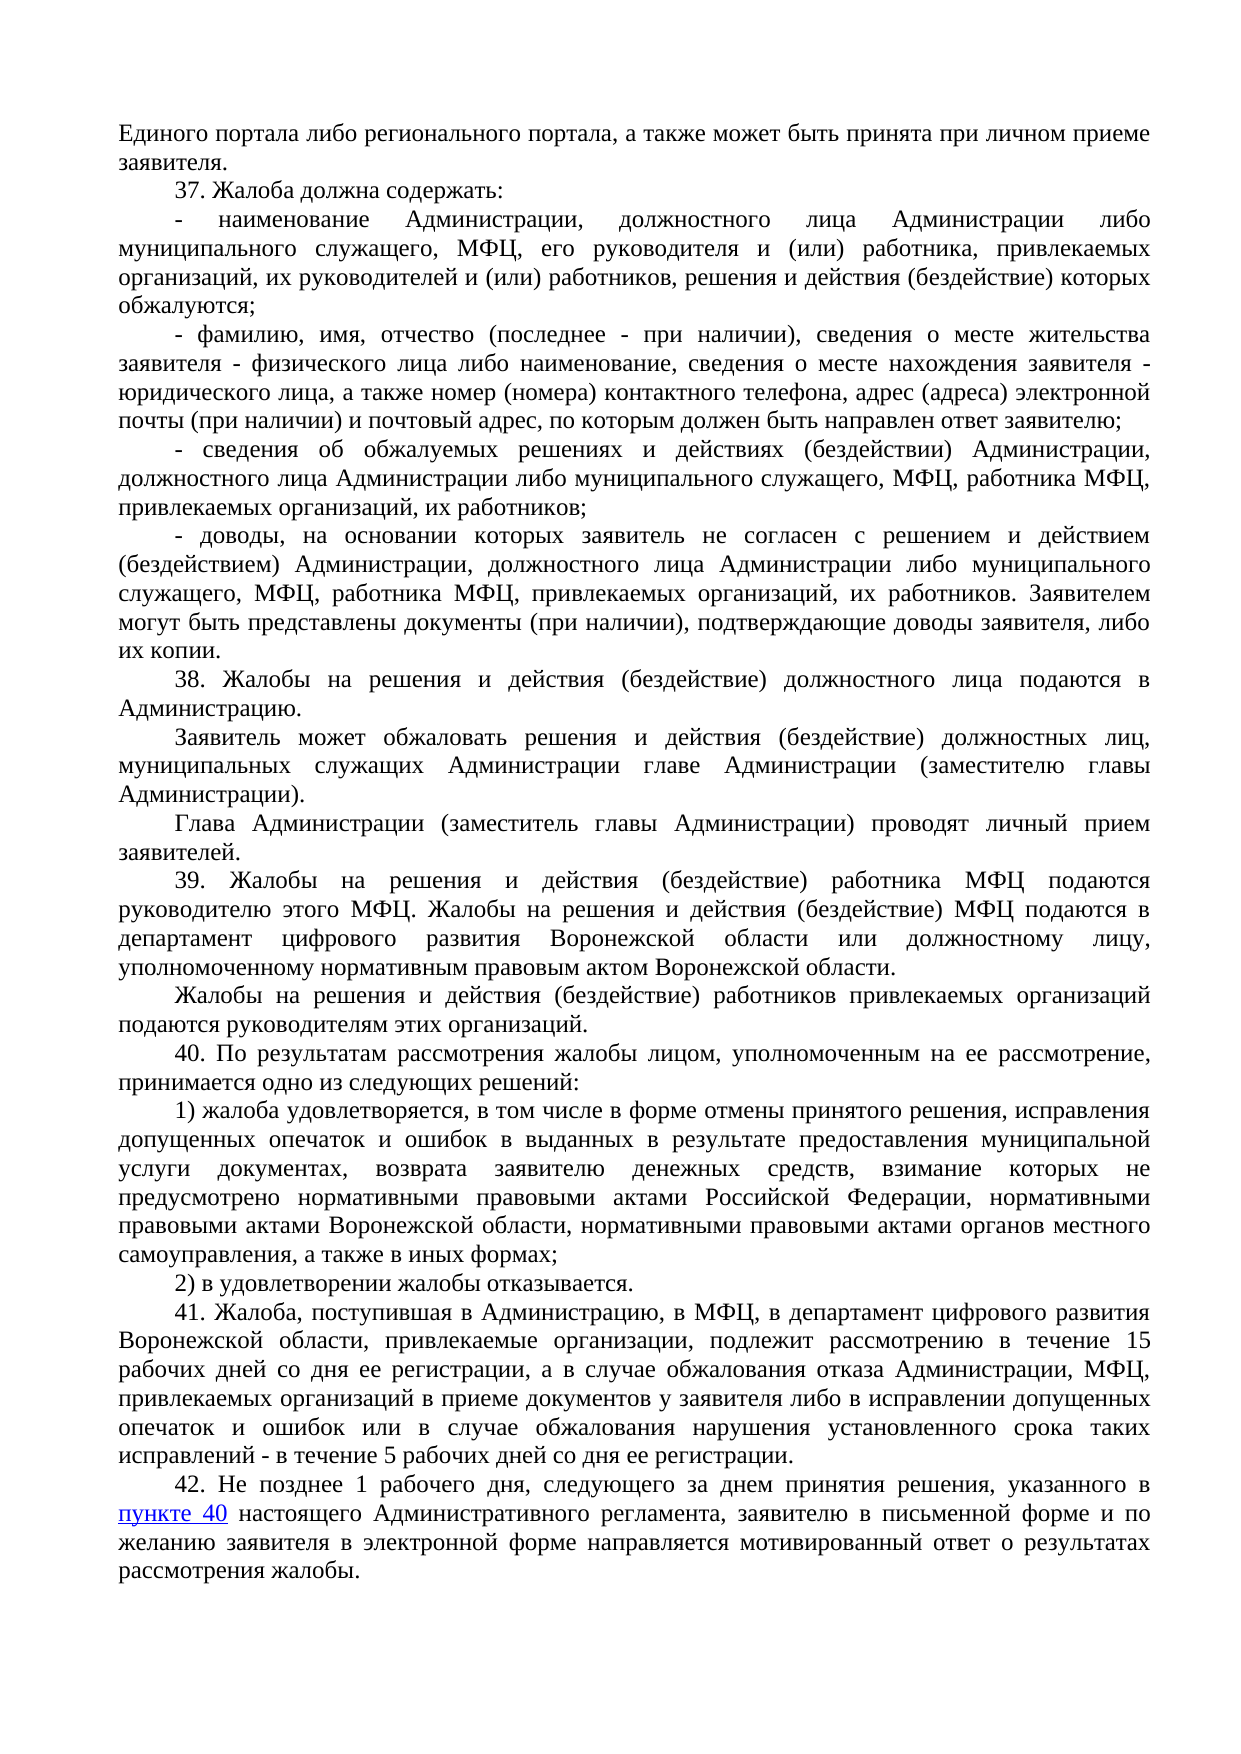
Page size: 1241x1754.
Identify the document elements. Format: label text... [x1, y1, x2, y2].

text 39. Жалобы на решения и действия (бездействие) работника МФЦ подаются руководителю этого МФЦ. Жалобы на решения и действия (бездействие) МФЦ подаются в департамент цифрового развития Воронежской области или должностному лицу, уполномоченному нормативным правовым актом Воронежской области. [118, 866, 1152, 981]
text 42. Не позднее 1 рабочего дня, следующего за днем принятия решения, указанного в пункте 40 настоящего Административного регламента, заявителю в письменной форме и по желанию заявителя в электронной форме направляется мотивированный ответ о результатах рассмотрения жалобы. [118, 1469, 1152, 1584]
text 2) в удовлетворении жалобы отказывается. [118, 1268, 1152, 1297]
text - наименование Администрации, должностного лица Администрации либо муниципального служащего, МФЦ, его руководителя и (или) работника, привлекаемых организаций, их руководителей и (или) работников, решения и действия (бездействие) которых обжалуются; [118, 204, 1152, 319]
text - сведения об обжалуемых решениях и действиях (бездействии) Администрации, должностного лица Администрации либо муниципального служащего, МФЦ, работника МФЦ, привлекаемых организаций, их работников; [118, 434, 1152, 521]
text 40. По результатам рассмотрения жалобы лицом, уполномоченным на ее рассмотрение, принимается одно из следующих решений: [118, 1038, 1152, 1096]
text Заявитель может обжаловать решения и действия (бездействие) должностных лиц, муниципальных служащих Администрации главе Администрации (заместителю главы Администрации). [118, 722, 1152, 808]
text - фамилию, имя, отчество (последнее - при наличии), сведения о месте жительства заявителя - физического лица либо наименование, сведения о месте нахождения заявителя - юридического лица, а также номер (номера) контактного телефона, адрес (адреса) электронной почты (при наличии) и почтовый адрес, по которым должен быть направлен ответ заявителю; [118, 319, 1152, 434]
text Жалобы на решения и действия (бездействие) работников привлекаемых организаций подаются руководителям этих организаций. [118, 981, 1152, 1038]
text - доводы, на основании которых заявитель не согласен с решением и действием (бездействием) Администрации, должностного лица Администрации либо муниципального служащего, МФЦ, работника МФЦ, привлекаемых организаций, их работников. Заявителем могут быть представлены документы (при наличии), подтверждающие доводы заявителя, либо их копии. [118, 521, 1152, 664]
text 41. Жалоба, поступившая в Администрацию, в МФЦ, в департамент цифрового развития Воронежской области, привлекаемые организации, подлежит рассмотрению в течение 15 рабочих дней со дня ее регистрации, а в случае обжалования отказа Администрации, МФЦ, привлекаемых организаций в приеме документов у заявителя либо в исправлении допущенных опечаток и ошибок или в случае обжалования нарушения установленного срока таких исправлений - в течение 5 рабочих дней со дня ее регистрации. [118, 1297, 1152, 1469]
text Глава Администрации (заместитель главы Администрации) проводят личный прием заявителей. [118, 808, 1152, 866]
text 37. Жалоба должна содержать: [118, 176, 1152, 204]
text 38. Жалобы на решения и действия (бездействие) должностного лица подаются в Администрацию. [118, 664, 1152, 722]
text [118, 118, 1152, 176]
text 1) жалоба удовлетворяется, в том числе в форме отмены принятого решения, исправления допущенных опечаток и ошибок в выданных в результате предоставления муниципальной услуги документах, возврата заявителю денежных средств, взимание которых не предусмотрено нормативными правовыми актами Российской Федерации, нормативными правовыми актами Воронежской области, нормативными правовыми актами органов местного самоуправления, а также в иных формах; [118, 1096, 1152, 1268]
